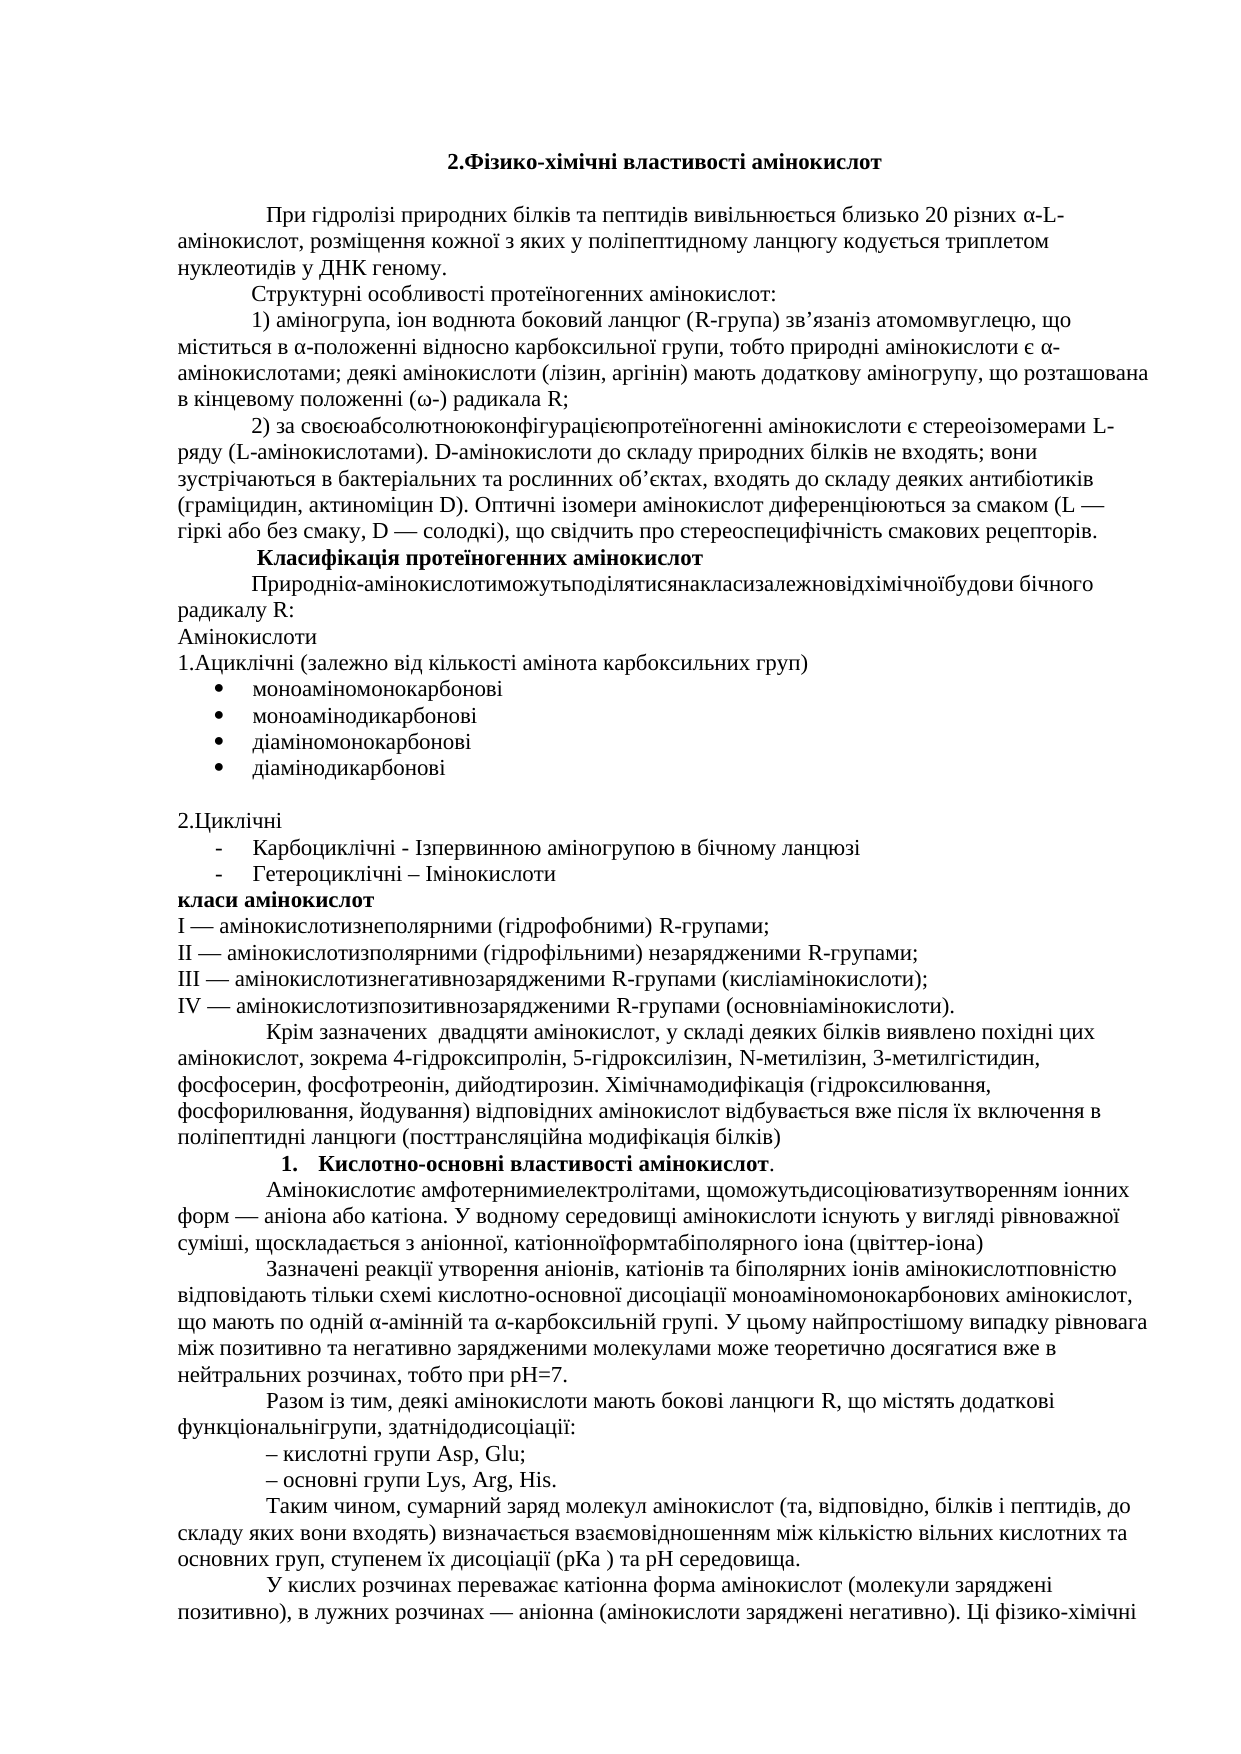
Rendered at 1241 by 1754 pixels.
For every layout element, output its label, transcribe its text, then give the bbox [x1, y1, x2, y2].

list Природніα-амінокислотиможутьподілятисянакласизалежновідхімічноїбудови бічного радикалу R: [177, 570, 1152, 623]
list IV — амінокислотизпозитивнозарядженими R-групами (основніамінокислоти). [177, 992, 1152, 1018]
list Крім зазначених двадцяти амінокислот, у складі деяких білків виявлено похідні цих амінокислот, зокрема 4-гідроксипролін, 5-гідроксилізин, N-метилізин, 3-метилгістидин, фосфосерин, фосфотреонін, дийодтирозин. Хімічнамодифікація (гідроксилювання, фосфорилювання, йодування) відповідних амінокислот відбувається вже після їх включення в поліпептидні ланцюги (посттрансляційна модифікація білків) [177, 1018, 1152, 1150]
list моноаміномонокарбонові [215, 675, 1152, 702]
text класи амінокислот [177, 886, 1152, 913]
list 1.Ациклічні (залежно від кількості амінота карбоксильних груп) [177, 649, 1152, 675]
list Таким чином, сумарний заряд молекул амінокислот (та, відповідно, білків і пептидів, до складу яких вони входять) визначається взаємовідношенням між кількістю вільних кислотних та основних груп, ступенем їх дисоціації (рКа ) та рН середовища. [177, 1492, 1152, 1571]
text Амінокислотиє амфотернимиелектролітами, щоможутьдисоціюватизутворенням іонних форм — аніона або катіона. У водному середовищі амінокислоти існують у вигляді рівноважної суміші, щоскладається з аніонної, катіонноїформтабіполярного іона (цвіттер-іона) [177, 1176, 1152, 1255]
list Гетероциклічні – Імінокислоти [215, 860, 1152, 886]
list Кислотно-основні властивості амінокислот. [281, 1150, 1152, 1176]
list Амінокислоти [177, 623, 1152, 649]
list II — амінокислотизполярними (гідрофільними) незарядженими R-групами; [177, 939, 1152, 965]
list Карбоциклічні - Ізпервинною аміногрупою в бічному ланцюзі [215, 833, 1152, 860]
list діаміномонокарбонові [215, 728, 1152, 754]
list моноамінодикарбонові [215, 702, 1152, 728]
list 2.Фізико-хімічні властивості амінокислот [177, 148, 1152, 175]
list Структурні особливості протеїногенних амінокислот: [177, 280, 1152, 306]
list Зазначені реакції утворення аніонів, катіонів та біполярних іонів амінокислотповністю відповідають тільки схемі кислотно-основної дисоціації моноаміномонокарбонових амінокислот, що мають по одній α-амінній та α-карбоксильній групі. У цьому найпростішому випадку рівновага між позитивно та негативно зарядженими молекулами може теоретично досягатися вже в нейтральних розчинах, тобто при рН=7. [177, 1255, 1152, 1387]
list 2.Циклічні [177, 807, 1152, 833]
list При гідролізі природних білків та пептидів вивільнюється близько 20 різних α-L-амінокислот, розміщення кожної з яких у поліпептидному ланцюгу кодується триплетом нуклеотидів у ДНК геному. [177, 201, 1152, 280]
list – кислотні групи Asp, Glu; [177, 1440, 1152, 1466]
list – основні групи Lys, Arg, His. [177, 1466, 1152, 1492]
list III — амінокислотизнегативнозарядженими R-групами (кисліамінокислоти); [177, 965, 1152, 992]
list Разом із тим, деякі амінокислоти мають бокові ланцюги R, що містять додаткові функціональнігрупи, здатнідодисоціації: [177, 1387, 1152, 1440]
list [177, 1571, 1152, 1624]
list I — амінокислотизнеполярними (гідрофобними) R-групами; [177, 913, 1152, 939]
list Класифікація протеїногенних амінокислот [177, 544, 1152, 570]
list 1) аміногрупа, іон воднюта боковий ланцюг (R-група) зв’язаніз атомомвуглецю, що міститься в α-положенні відносно карбоксильної групи, тобто природні амінокислоти є α-амінокислотами; деякі амінокислоти (лізин, аргінін) мають додаткову аміногрупу, що розташована в кінцевому положенні (ω-) радикала R; [177, 306, 1152, 412]
list діамінодикарбонові [215, 754, 1152, 781]
list 2) за своєюабсолютноюконфігурацієюпротеїногенні амінокислоти є стереоізомерами L-ряду (L-амінокислотами). D-амінокислоти до складу природних білків не входять; вони зустрічаються в бактеріальних та рослинних об’єктах, входять до складу деяких антибіотиків (граміцидин, актиноміцин D). Оптичні ізомери амінокислот диференціюються за смаком (L — гіркі або без смаку, D — солодкі), що свідчить про стереоспецифічність смакових рецепторів. [177, 412, 1152, 544]
